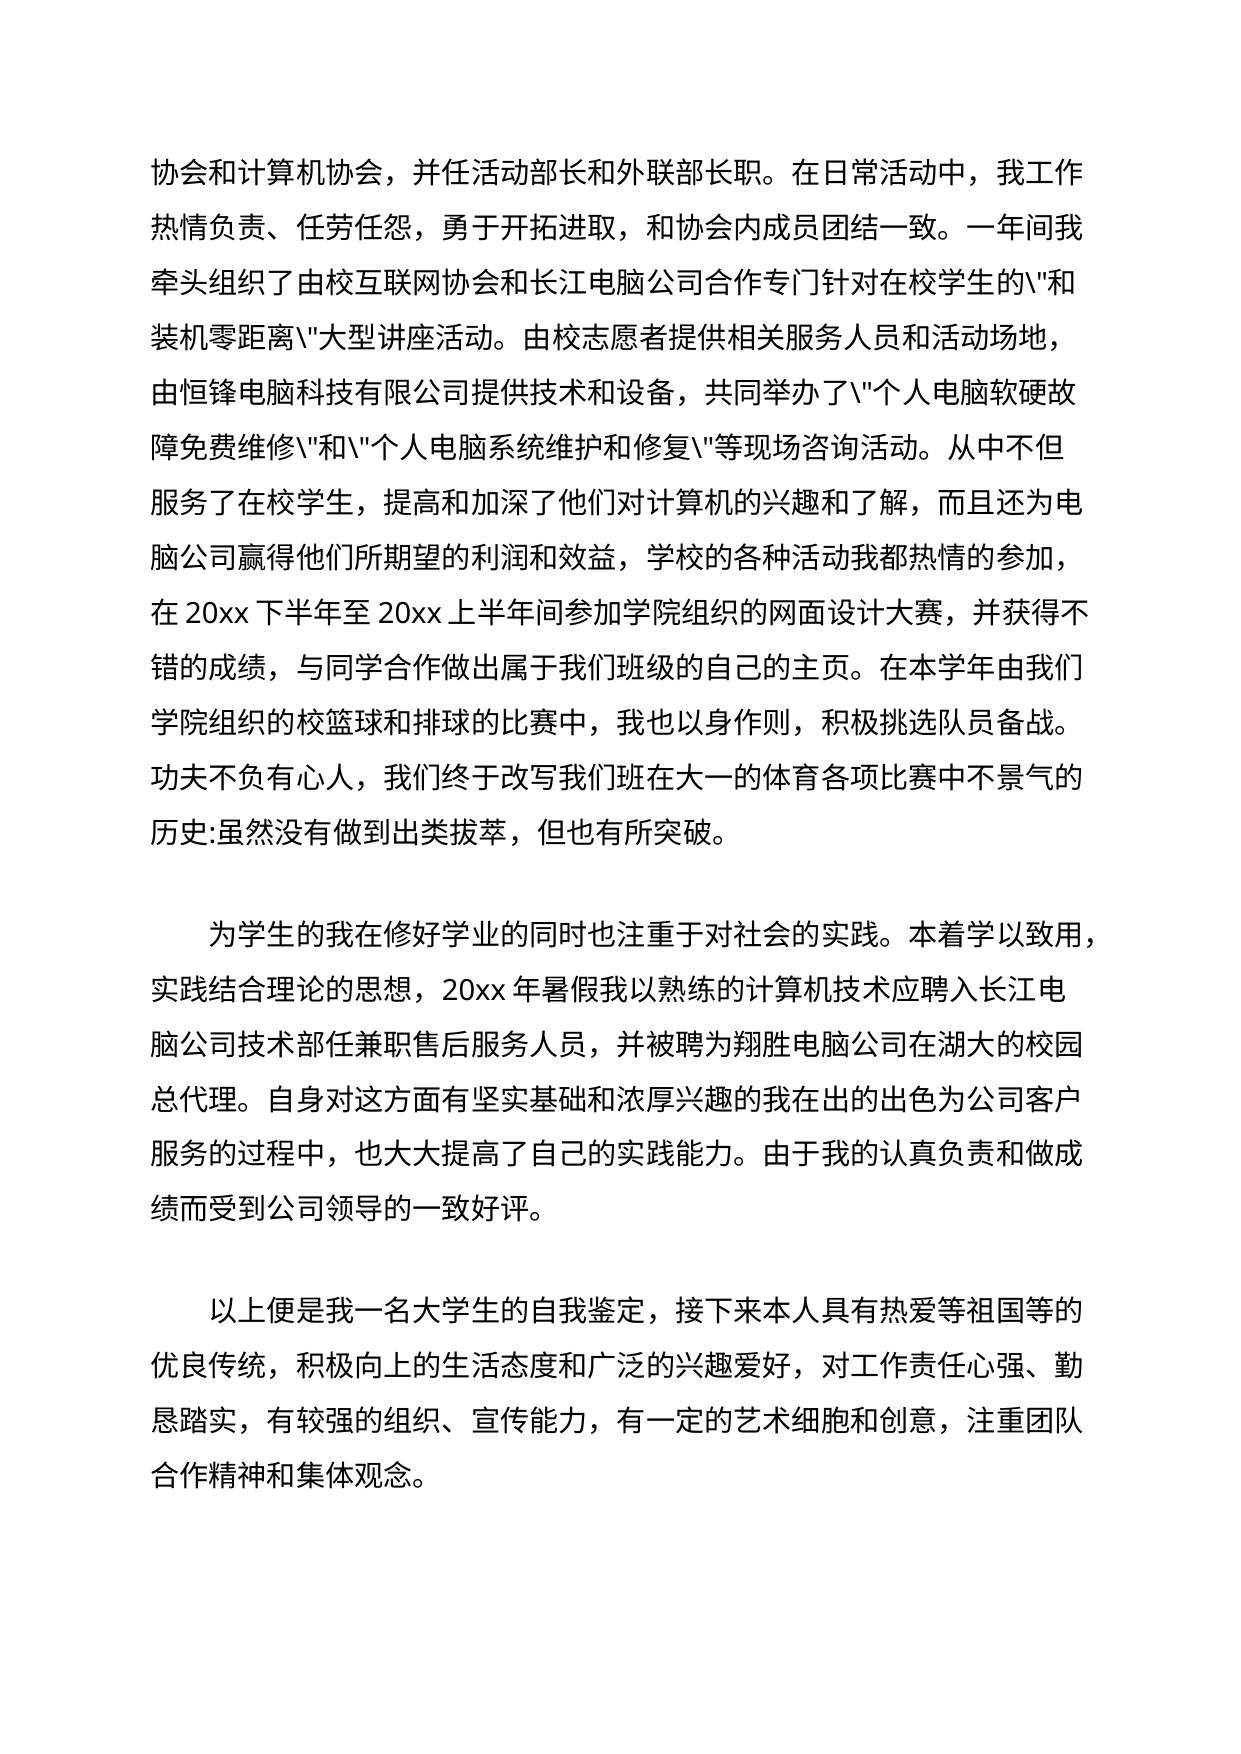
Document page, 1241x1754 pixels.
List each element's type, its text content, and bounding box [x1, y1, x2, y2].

text 为学生的我在修好学业的同时也注重于对社会的实践。本着学以致用，实践结合理论的思想，20xx年暑假我以熟练的计算机技术应聘入长江电脑公司技术部任兼职售后服务人员，并被聘为翔胜电脑公司在湖大的校园总代理。自身对这方面有坚实基础和浓厚兴趣的我在出的出色为公司客户服务的过程中，也大大提高了自己的实践能力。由于我的认真负责和做成绩而受到公司领导的一致好评。 [150, 911, 1090, 1228]
text 以上便是我一名大学生的自我鉴定，接下来本人具有热爱等祖国等的优良传统，积极向上的生活态度和广泛的兴趣爱好，对工作责任心强、勤恳踏实，有较强的组织、宣传能力，有一定的艺术细胞和创意，注重团队合作精神和集体观念。 [150, 1288, 1090, 1494]
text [150, 150, 1090, 852]
